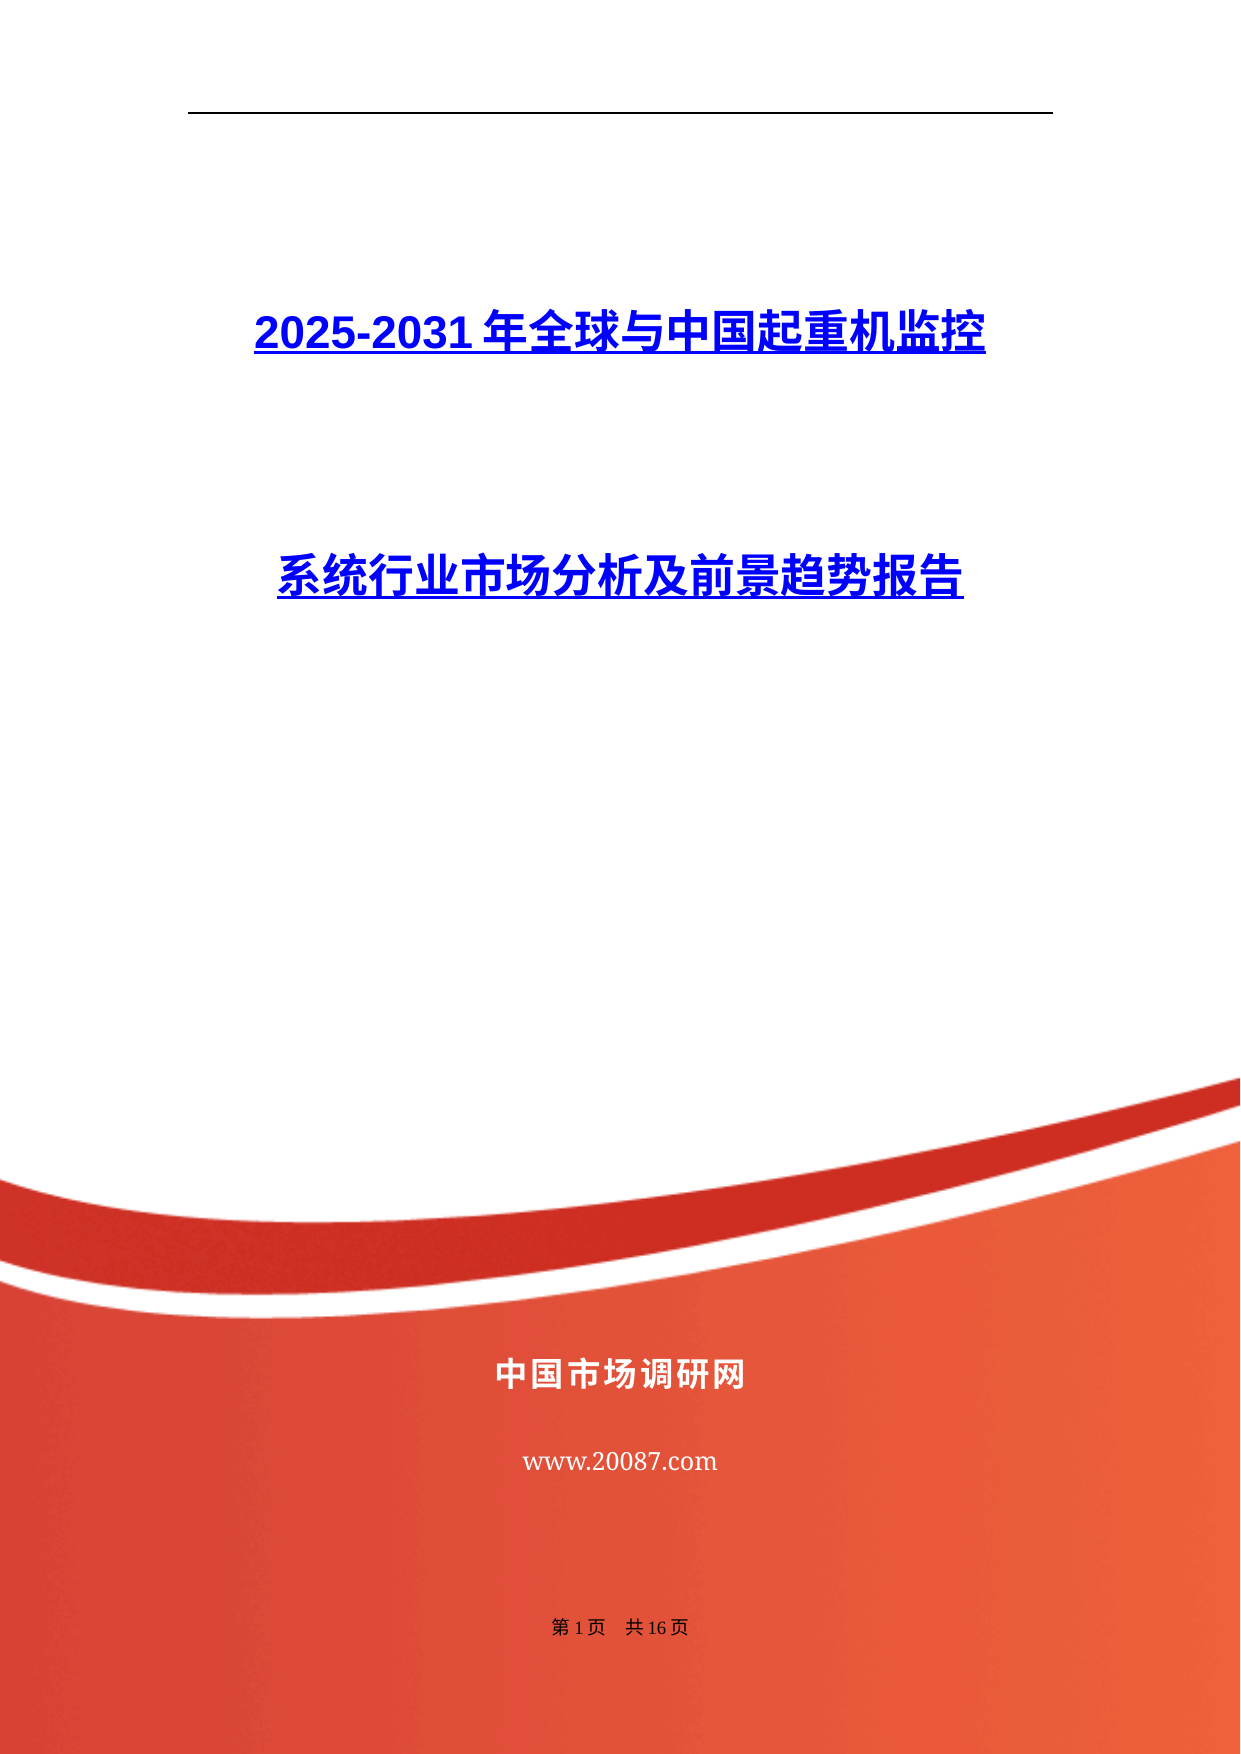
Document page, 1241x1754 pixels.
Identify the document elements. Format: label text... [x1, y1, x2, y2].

table_header 2025-2031年全球与中国起重机监控系统行业市场分析及前景趋势报告 [188, 207, 1053, 773]
subtitle 中国市场调研网 [187, 1339, 1053, 1404]
text www.20087.com [187, 1428, 1053, 1493]
picture [0, 1006, 1241, 1754]
